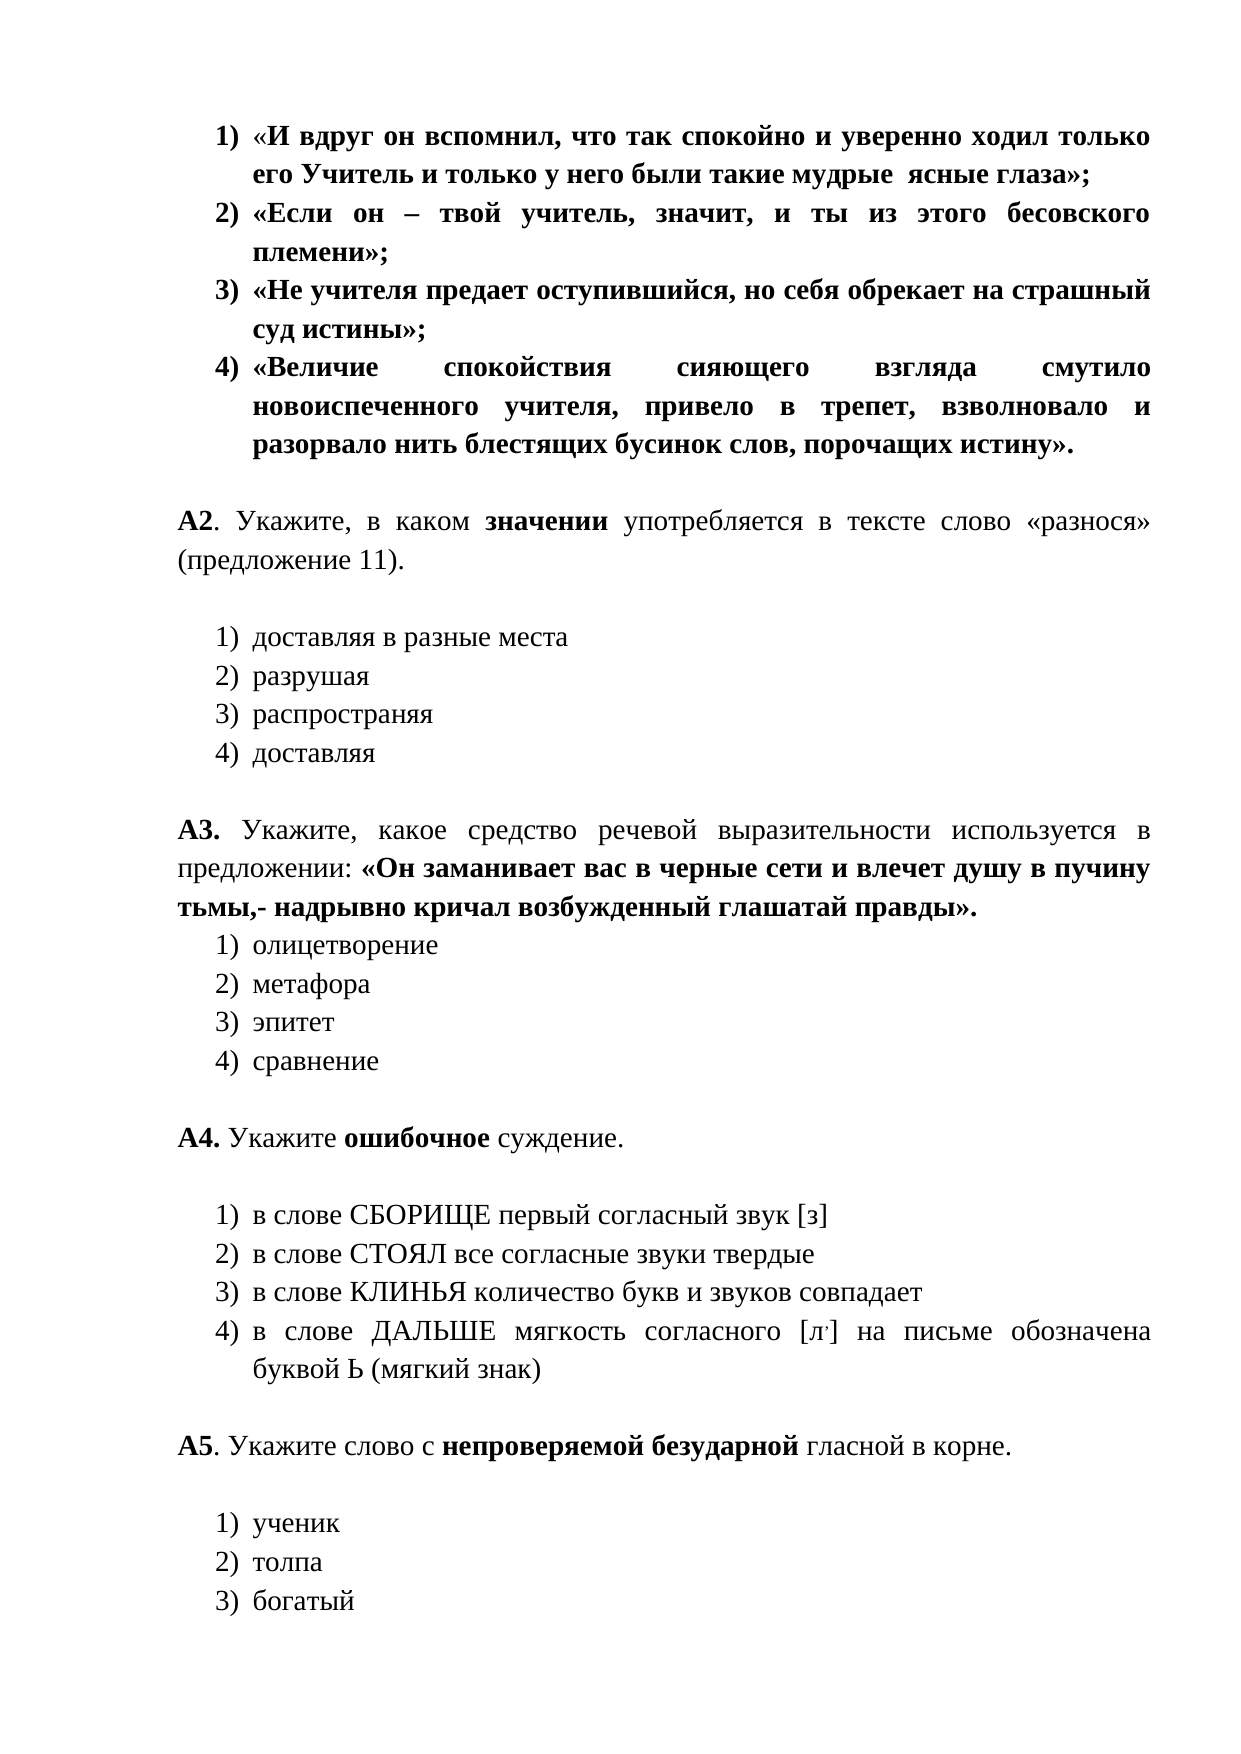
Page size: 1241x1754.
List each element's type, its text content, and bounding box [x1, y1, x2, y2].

text А2. Укажите, в каком значении употребляется в тексте слово «разнося» (предложение 11). [177, 503, 1152, 576]
list «Величие спокойствия сияющего взгляда смутило новоиспеченного учителя, привело в трепет, взволновало и разорвало нить блестящих бусинок слов, порочащих истину». [215, 349, 1152, 460]
list в слове КЛИНЬЯ количество букв и звуков совпадает [215, 1274, 1152, 1308]
list в слове ДАЛЬШЕ мягкость согласного [л,] на письме обозначена буквой Ь (мягкий знак) [215, 1313, 1152, 1385]
text А4. Укажите ошибочное суждение. [177, 1120, 1152, 1154]
list распространяя [215, 696, 1152, 730]
list доставляя [215, 735, 1152, 768]
list толпа [215, 1544, 1152, 1578]
list эпитет [215, 1004, 1152, 1038]
list «Не учителя предает оступившийся, но себя обрекает на страшный суд истины»; [215, 272, 1152, 344]
list «И вдруг он вспомнил, что так спокойно и уверенно ходил только его Учитель и только у него были такие мудрые ясные глаза»; [215, 118, 1152, 190]
text А3. Укажите, какое средство речевой выразительности используется в предложении: «Он заманивает вас в черные сети и влечет душу в пучину тьмы,- надрывно кричал возбужденный глашатай правды». [177, 812, 1152, 922]
list ученик [215, 1506, 1152, 1539]
list олицетворение [215, 927, 1152, 961]
list «Если он – твой учитель, значит, и ты из этого бесовского племени»; [215, 195, 1152, 267]
list богатый [215, 1583, 1152, 1616]
text А5. Укажите слово с непроверяемой безударной гласной в корне. [177, 1428, 1152, 1462]
list доставляя в разные места [215, 619, 1152, 653]
list в слове СБОРИЩЕ первый согласный звук [з] [215, 1197, 1152, 1231]
list сравнение [215, 1043, 1152, 1077]
list разрушая [215, 658, 1152, 691]
list метафора [215, 966, 1152, 999]
list в слове СТОЯЛ все согласные звуки твердые [215, 1236, 1152, 1269]
